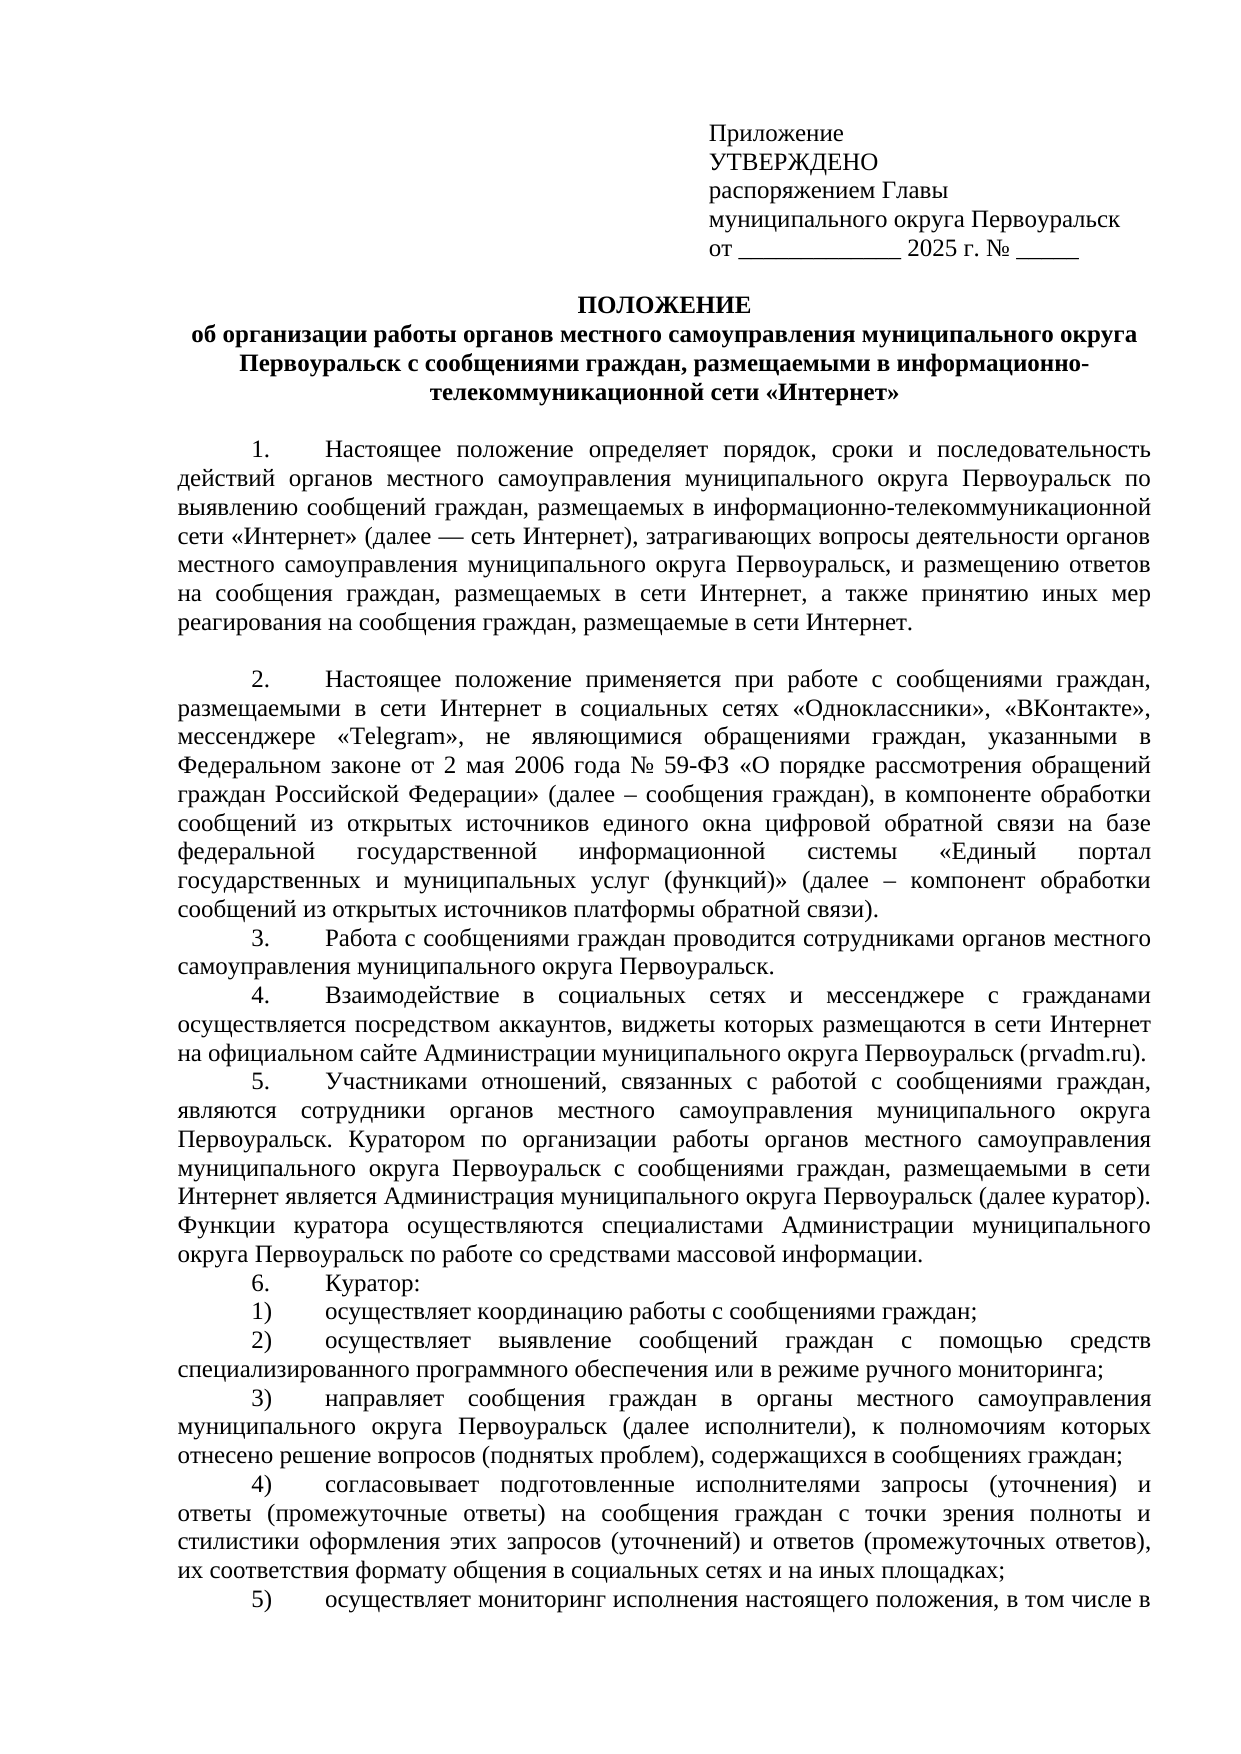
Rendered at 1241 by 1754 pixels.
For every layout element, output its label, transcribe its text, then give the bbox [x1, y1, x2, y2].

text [177, 1584, 1152, 1613]
text распоряжением Главы [709, 176, 1152, 204]
text 2) осуществляет выявление сообщений граждан с помощью средств специализированного программного обеспечения или в режиме ручного мониторинга; [177, 1325, 1152, 1383]
text 1. Настоящее положение определяет порядок, сроки и последовательность действий органов местного самоуправления муниципального округа Первоуральск по выявлению сообщений граждан, размещаемых в информационно-телекоммуникационной сети «Интернет» (далее — сеть Интернет), затрагивающих вопросы деятельности органов местного самоуправления муниципального округа Первоуральск, и размещению ответов на сообщения граждан, размещаемых в сети Интернет, а также принятию иных мер реагирования на сообщения граждан, размещаемые в сети Интернет. [177, 434, 1152, 636]
text 2. Настоящее положение применяется при работе с сообщениями граждан, размещаемыми в сети Интернет в социальных сетях «Одноклассники», «ВКонтакте», мессенджере «Telegram», не являющимися обращениями граждан, указанными в Федеральном законе от 2 мая 2006 года № 59-ФЗ «О порядке рассмотрения обращений граждан Российской Федерации» (далее – сообщения граждан), в компоненте обработки сообщений из открытых источников единого окна цифровой обратной связи на базе федеральной государственной информационной системы «Единый портал государственных и муниципальных услуг (функций)» (далее – компонент обработки сообщений из открытых источников платформы обратной связи). [177, 664, 1152, 923]
text 3) направляет сообщения граждан в органы местного самоуправления муниципального округа Первоуральск (далее исполнители), к полномочиям которых отнесено решение вопросов (поднятых проблем), содержащихся в сообщениях граждан; [177, 1383, 1152, 1469]
text 4) согласовывает подготовленные исполнителями запросы (уточнения) и ответы (промежуточные ответы) на сообщения граждан с точки зрения полноты и стилистики оформления этих запросов (уточнений) и ответов (промежуточных ответов), их соответствия формату общения в социальных сетях и на иных площадках; [177, 1469, 1152, 1584]
text Приложение [709, 118, 1152, 147]
text ПОЛОЖЕНИЕ [177, 291, 1152, 319]
text муниципального округа Первоуральск [709, 204, 1152, 233]
text об организации работы органов местного самоуправления муниципального округа Первоуральск с сообщениями граждан, размещаемыми в информационно-телекоммуникационной сети «Интернет» [177, 319, 1152, 406]
text 6. Куратор: [177, 1268, 1152, 1296]
text 3. Работа с сообщениями граждан проводится сотрудниками органов местного самоуправления муниципального округа Первоуральск. [177, 923, 1152, 980]
text УТВЕРЖДЕНО [709, 147, 1152, 176]
text 4. Взаимодействие в социальных сетях и мессенджере с гражданами осуществляется посредством аккаунтов, виджеты которых размещаются в сети Интернет на официальном сайте Администрации муниципального округа Первоуральск (prvadm.ru). [177, 980, 1152, 1066]
text 5. Участниками отношений, связанных с работой с сообщениями граждан, являются сотрудники органов местного самоуправления муниципального округа Первоуральск. Куратором по организации работы органов местного самоуправления муниципального округа Первоуральск с сообщениями граждан, размещаемыми в сети Интернет является Администрация муниципального округа Первоуральск (далее куратор). Функции куратора осуществляются специалистами Администрации муниципального округа Первоуральск по работе со средствами массовой информации. [177, 1066, 1152, 1268]
text 1) осуществляет координацию работы с сообщениями граждан; [177, 1296, 1152, 1325]
text от _____________ 2025 г. № _____ [709, 233, 1152, 262]
